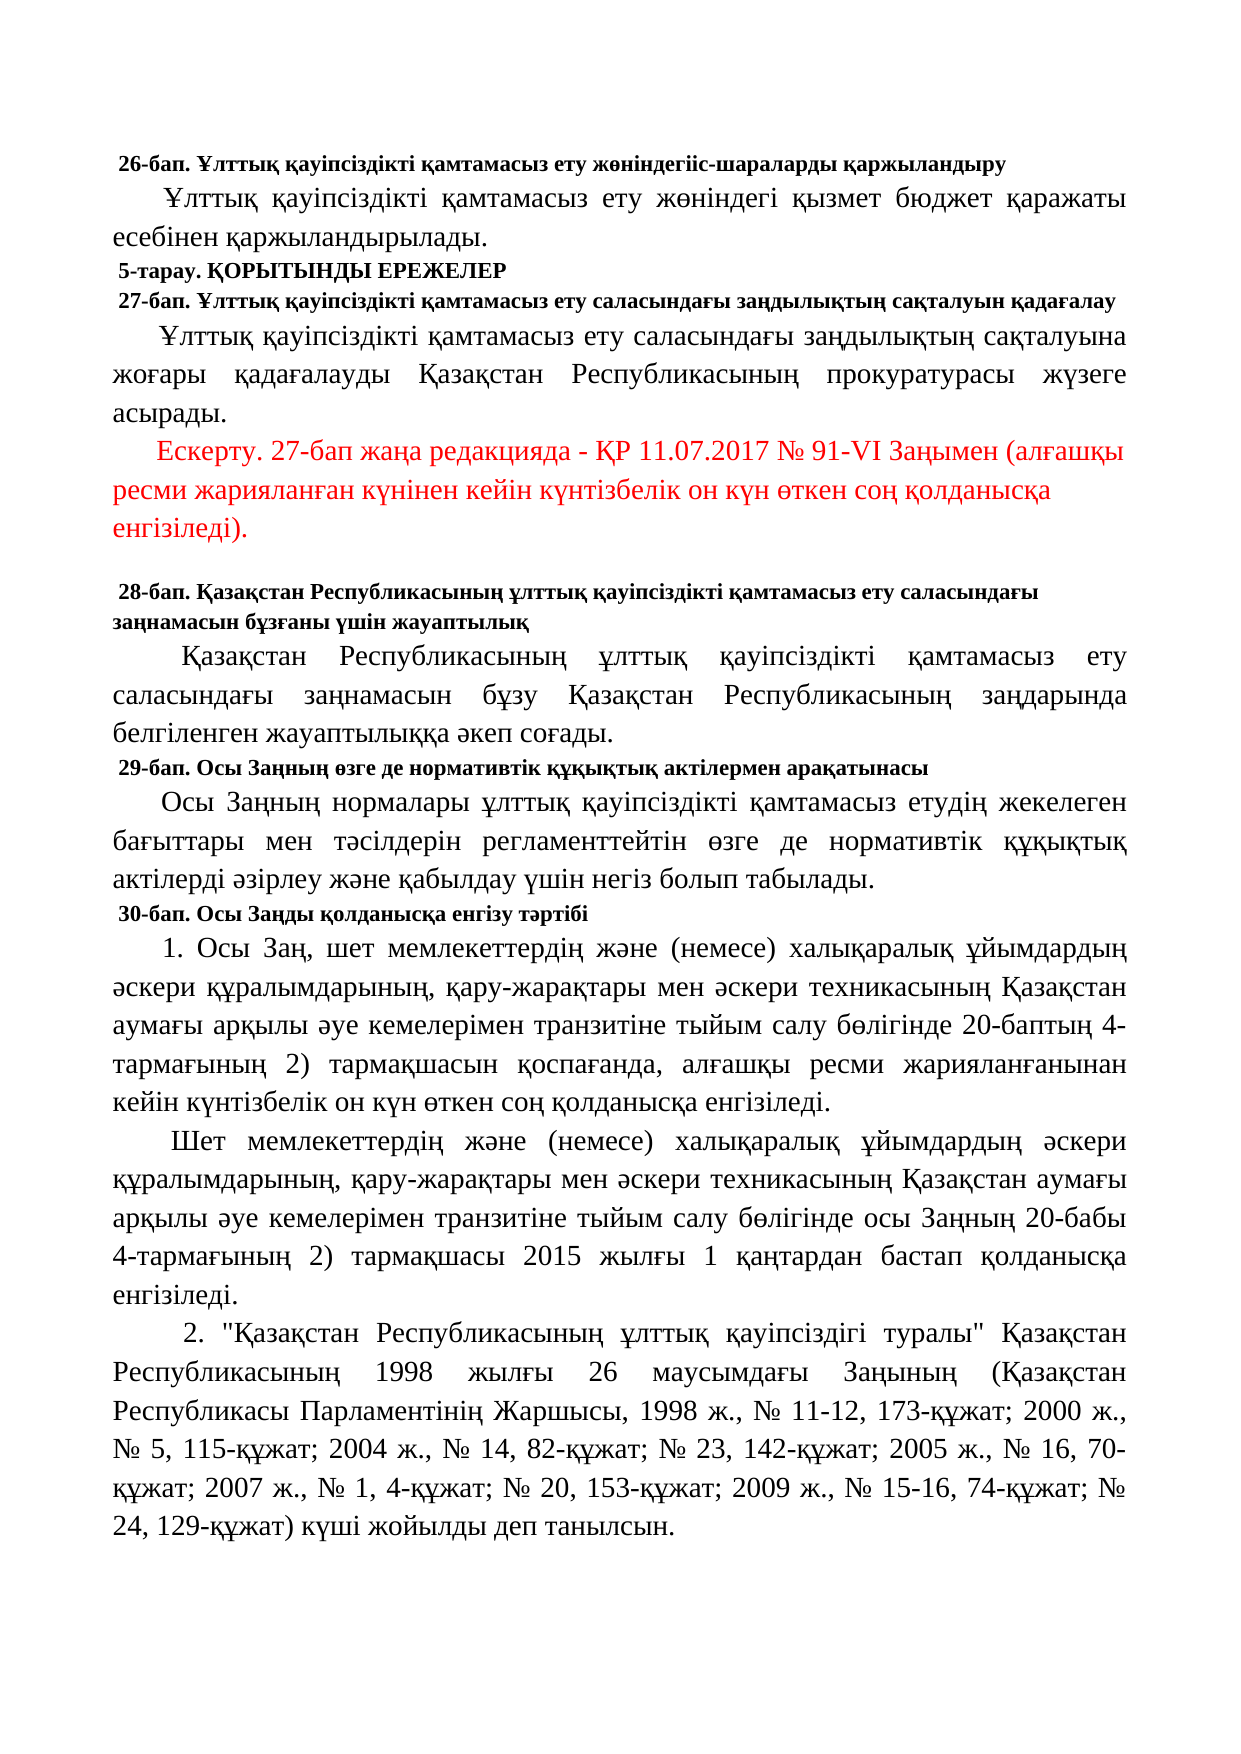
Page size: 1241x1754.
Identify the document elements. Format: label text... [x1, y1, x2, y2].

text Осы Заңның нормалары ұлттық қауiпсiздiктi қамтамасыз етудiң жекелеген бағыттары мен тәсілдерiн регламенттейтін өзге де нормативтiк құқықтық актiлердi әзiрлеу және қабылдау үшiн негiз болып табылады. [112, 784, 1128, 895]
text 28-бап. Қазақстан Республикасының ұлттық қауiпсiздiкті қамтамасыз ету саласындағы заңнамасын бұзғаны үшiн жауаптылық [112, 578, 1128, 634]
text 5-тарау. ҚОРЫТЫНДЫ ЕРЕЖЕЛЕР [112, 257, 1128, 284]
text Шет мемлекеттердің және (немесе) халықаралық ұйымдардың әскери құралымдарының, қару-жарақтары мен әскери техникасының Қазақстан аумағы арқылы әуе кемелерімен транзитіне тыйым салу бөлігінде осы Заңның 20-бабы 4-тармағының 2) тармақшасы 2015 жылғы 1 қаңтардан бастап қолданысқа енгізіледі. [112, 1123, 1128, 1311]
text Ұлттық қауіпсіздікті қамтамасыз ету жөніндегі қызмет бюджет қаражаты есебiнен қаржыландырылады. [112, 180, 1128, 252]
text Ұлттық қауiпсiздiктi қамтамасыз ету саласындағы заңдылықтың сақталуына жоғары қадағалауды Қазақстан Республикасының прокуратурасы жүзеге асырады. [112, 318, 1128, 428]
text 29-бап. Осы Заңның өзге де нормативтiк құқықтық актiлермен арақатынасы [112, 754, 1128, 780]
text Ескерту. 27-бап жаңа редакцияда - ҚР 11.07.2017 № 91-VI Заңымен (алғашқы ресми жарияланған күнінен кейін күнтізбелік он күн өткен соң қолданысқа енгізіледі). [112, 433, 1128, 574]
text 1. Осы Заң, шет мемлекеттердің және (немесе) халықаралық ұйымдардың әскери құралымдарының, қару-жарақтары мен әскери техникасының Қазақстан аумағы арқылы әуе кемелерімен транзитіне тыйым салу бөлігінде 20-баптың 4-тармағының 2) тармақшасын қоспағанда, алғашқы ресми жарияланғанынан кейін күнтізбелік он күн өткен соң қолданысқа енгізіледі. [112, 930, 1128, 1118]
text 27-бап. Ұлттық қауiпсiздiктi қамтамасыз ету саласындағы заңдылықтың сақталуын қадағалау [112, 287, 1128, 314]
text Қазақстан Республикасының ұлттық қауiпсiздiкті қамтамасыз ету саласындағы заңнамасын бұзу Қазақстан Республикасының заңдарында белгiленген жауаптылыққа әкеп соғады. [112, 638, 1128, 749]
text 30-бап. Осы Заңды қолданысқа енгізу тәртібі [112, 900, 1128, 926]
text 26-бап. Ұлттық қауiпсiздiктi қамтамасыз ету жөнiндегiіс-шараларды қаржыландыру [112, 150, 1128, 176]
